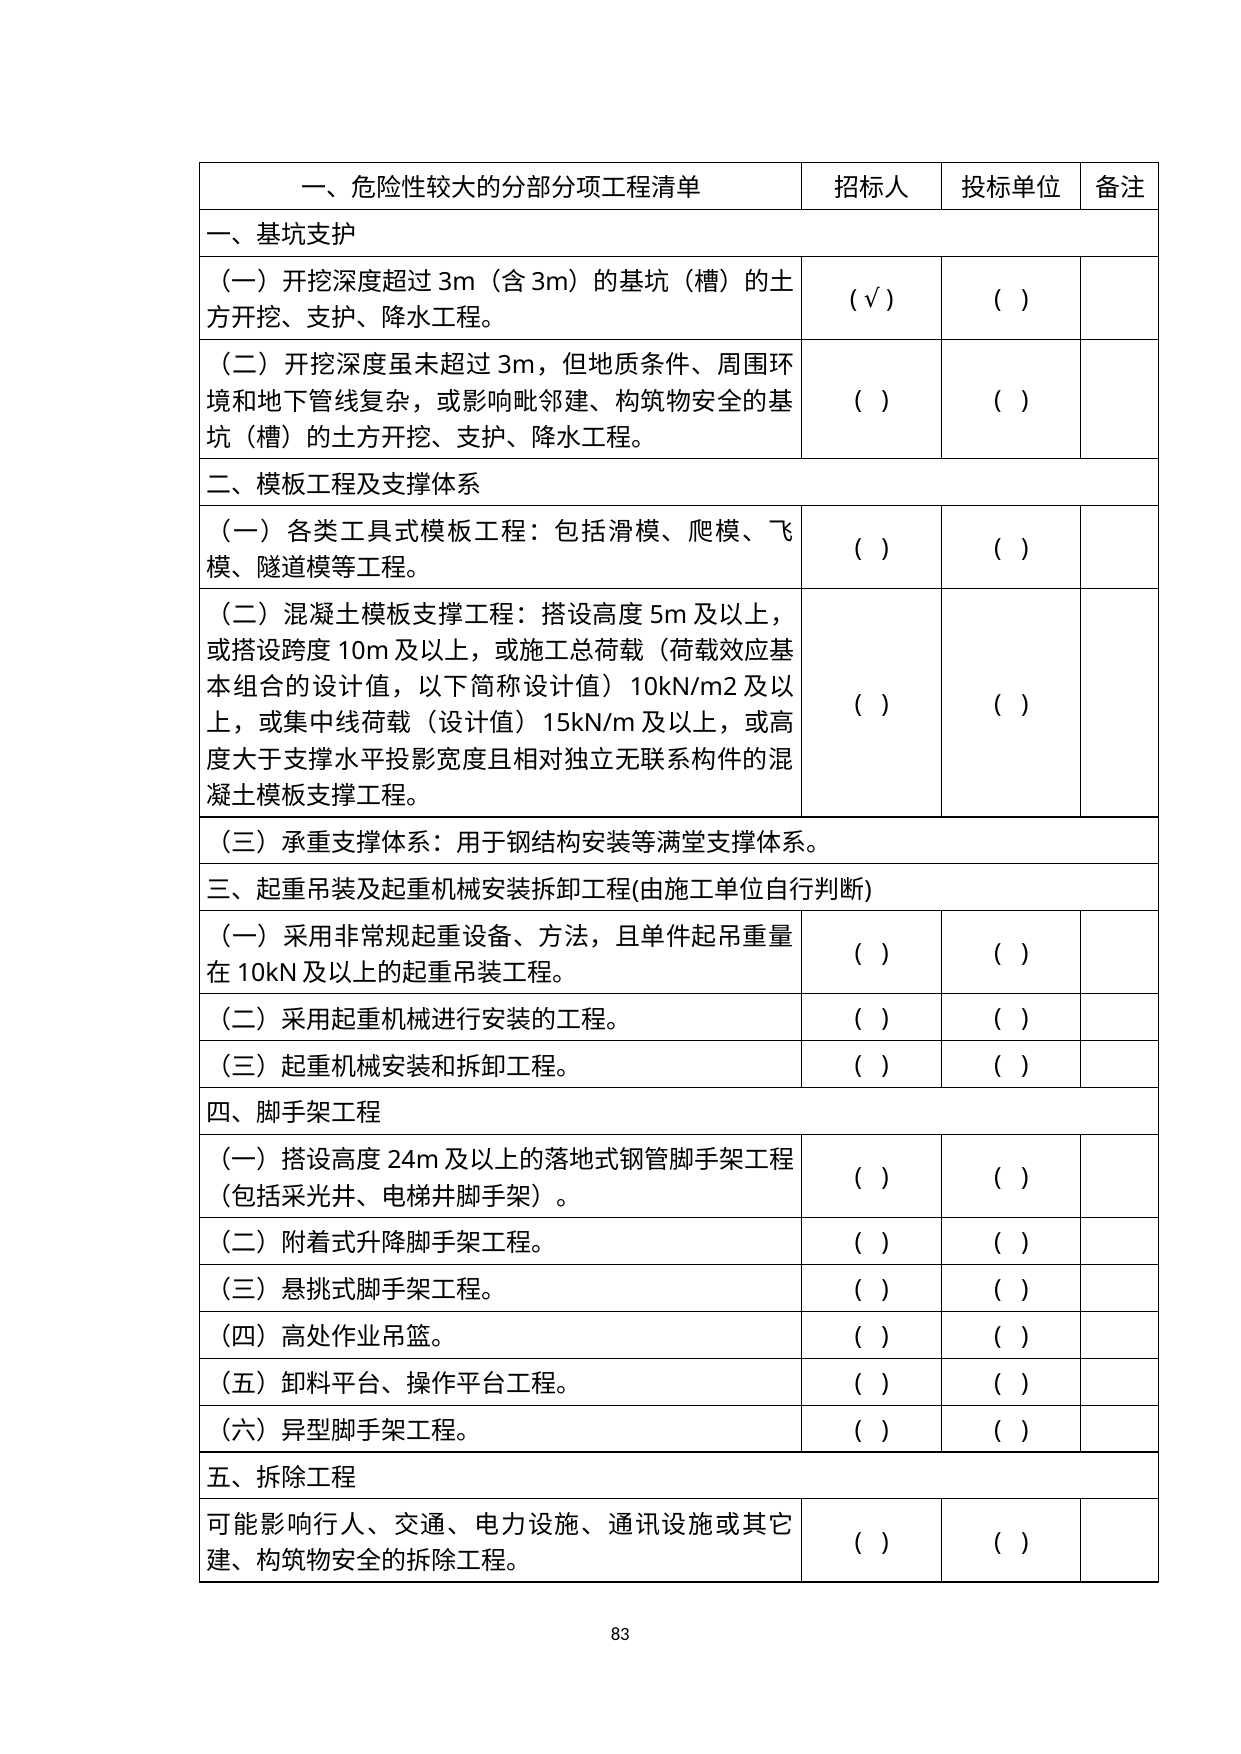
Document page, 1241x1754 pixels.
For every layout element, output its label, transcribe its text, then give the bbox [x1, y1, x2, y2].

table_cell ( ) [942, 1265, 1080, 1311]
table_cell ( ) [942, 1312, 1080, 1358]
table_cell ( ) [942, 994, 1080, 1040]
table_cell [1081, 1499, 1158, 1581]
table_cell 四、脚手架工程 [200, 1088, 1158, 1134]
table_header 招标人 [802, 163, 941, 209]
table_cell ( ) [802, 340, 941, 458]
table_cell ( ) [942, 1135, 1080, 1217]
table_cell ( ) [942, 506, 1080, 588]
table_cell ( ) [802, 1312, 941, 1358]
table_cell （二）开挖深度虽未超过3m，但地质条件、周围环境和地下管线复杂，或影响毗邻建、构筑物安全的基坑（槽）的土方开挖、支护、降水工程。 [200, 340, 801, 458]
table_cell ( ) [802, 589, 941, 816]
table_cell [1081, 1359, 1158, 1404]
table_header 投标单位 [942, 163, 1080, 209]
table_cell ( ) [942, 1406, 1080, 1451]
table_cell [1081, 1218, 1158, 1264]
table_cell ( ) [942, 911, 1080, 993]
table_cell ( ) [802, 994, 941, 1040]
table_cell ( ) [802, 1135, 941, 1217]
table_header 一、危险性较大的分部分项工程清单 [200, 163, 801, 209]
table_cell ( ) [802, 1041, 941, 1087]
table_cell [1081, 1406, 1158, 1451]
table_cell ( ) [802, 1265, 941, 1311]
table_cell （二）混凝土模板支撑工程：搭设高度5m及以上，或搭设跨度10m及以上，或施工总荷载（荷载效应基本组合的设计值，以下简称设计值）10kN/m2及以上，或集中线荷载（设计值）15kN/m及以上，或高度大于支撑水平投影宽度且相对独立无联系构件的混凝土模板支撑工程。 [200, 589, 801, 816]
table_cell （六）异型脚手架工程。 [200, 1406, 801, 1451]
table_cell [1081, 506, 1158, 588]
table_cell 五、拆除工程 [200, 1453, 1158, 1498]
table_cell （一）采用非常规起重设备、方法，且单件起吊重量在10kN及以上的起重吊装工程。 [200, 911, 801, 993]
table_cell （二）附着式升降脚手架工程。 [200, 1218, 801, 1264]
table_cell ( ) [942, 1041, 1080, 1087]
table_cell （三）起重机械安装和拆卸工程。 [200, 1041, 801, 1087]
table_cell ( ) [802, 911, 941, 993]
table_cell ( ) [802, 1406, 941, 1451]
table_cell （四）高处作业吊篮。 [200, 1312, 801, 1358]
table_cell ( ) [942, 1359, 1080, 1404]
table_cell （一）各类工具式模板工程：包括滑模、爬模、飞模、隧道模等工程。 [200, 506, 801, 588]
table_cell ( ) [942, 340, 1080, 458]
table_cell [1081, 257, 1158, 339]
table_cell ( ) [942, 1218, 1080, 1264]
table_cell （一）开挖深度超过3m（含3m）的基坑（槽）的土方开挖、支护、降水工程。 [200, 257, 801, 339]
table_cell （一）搭设高度24m及以上的落地式钢管脚手架工程（包括采光井、电梯井脚手架）。 [200, 1135, 801, 1217]
table_cell 三、起重吊装及起重机械安装拆卸工程(由施工单位自行判断) [200, 864, 1158, 910]
table_cell ( ) [802, 1499, 941, 1581]
table_cell [1081, 1312, 1158, 1358]
table_cell （二）采用起重机械进行安装的工程。 [200, 994, 801, 1040]
table_cell [1081, 994, 1158, 1040]
table_cell ( ) [802, 1218, 941, 1264]
table_cell ( ) [802, 506, 941, 588]
table_cell （三）承重支撑体系：用于钢结构安装等满堂支撑体系。 [200, 818, 1158, 863]
table_cell [1081, 1135, 1158, 1217]
table_cell （三）悬挑式脚手架工程。 [200, 1265, 801, 1311]
table_cell ( √ ) [802, 257, 941, 339]
table_header 备注 [1081, 163, 1158, 209]
table_cell ( ) [802, 1359, 941, 1404]
table_cell 一、基坑支护 [200, 210, 1158, 256]
table_cell [1081, 340, 1158, 458]
table_cell ( ) [942, 1499, 1080, 1581]
table_cell [1081, 1041, 1158, 1087]
table_cell ( ) [942, 257, 1080, 339]
table_cell 二、模板工程及支撑体系 [200, 459, 1158, 505]
table_cell [1081, 1265, 1158, 1311]
table_cell [1081, 911, 1158, 993]
table_cell 可能影响行人、交通、电力设施、通讯设施或其它建、构筑物安全的拆除工程。 [200, 1499, 801, 1581]
table_cell （五）卸料平台、操作平台工程。 [200, 1359, 801, 1404]
table_cell ( ) [942, 589, 1080, 816]
table_cell [1081, 589, 1158, 816]
